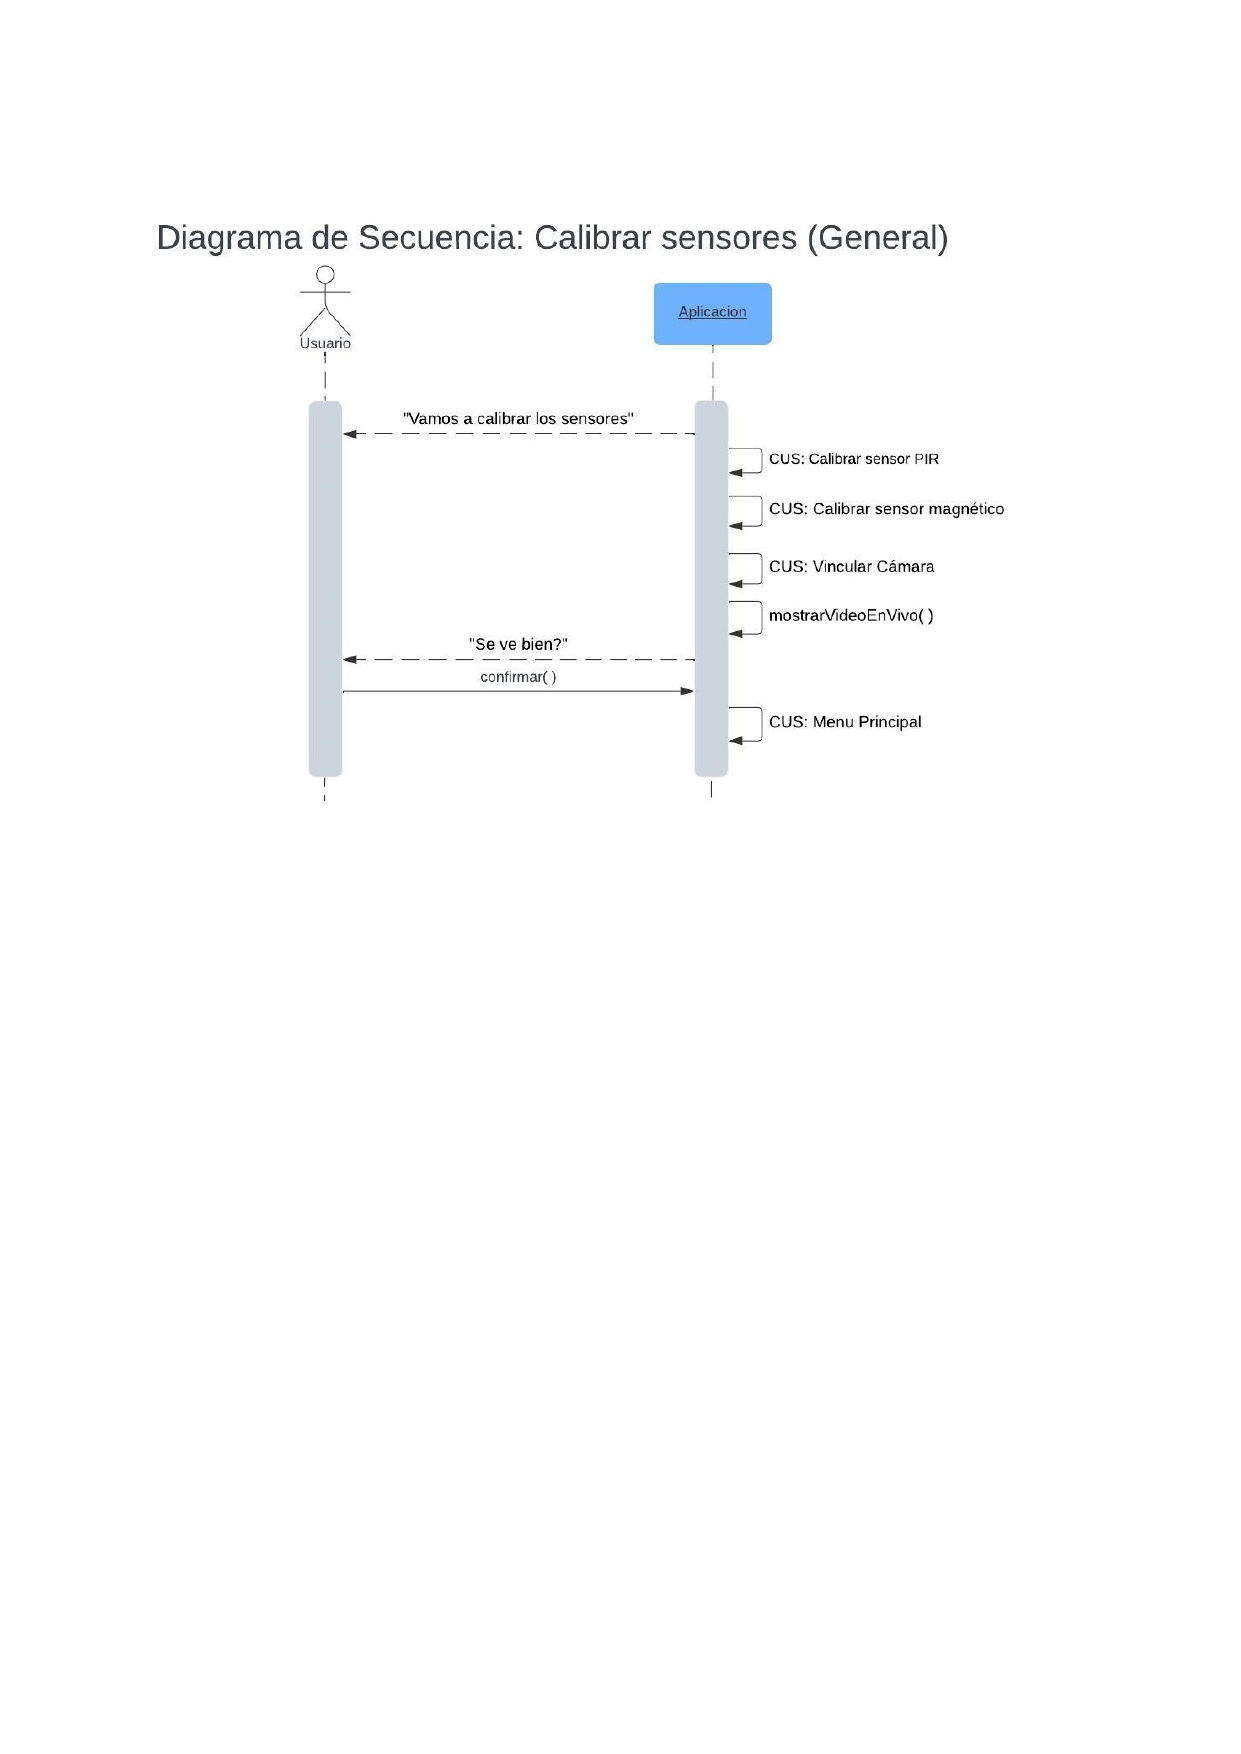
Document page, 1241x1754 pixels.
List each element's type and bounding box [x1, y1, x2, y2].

picture [147, 214, 1013, 801]
